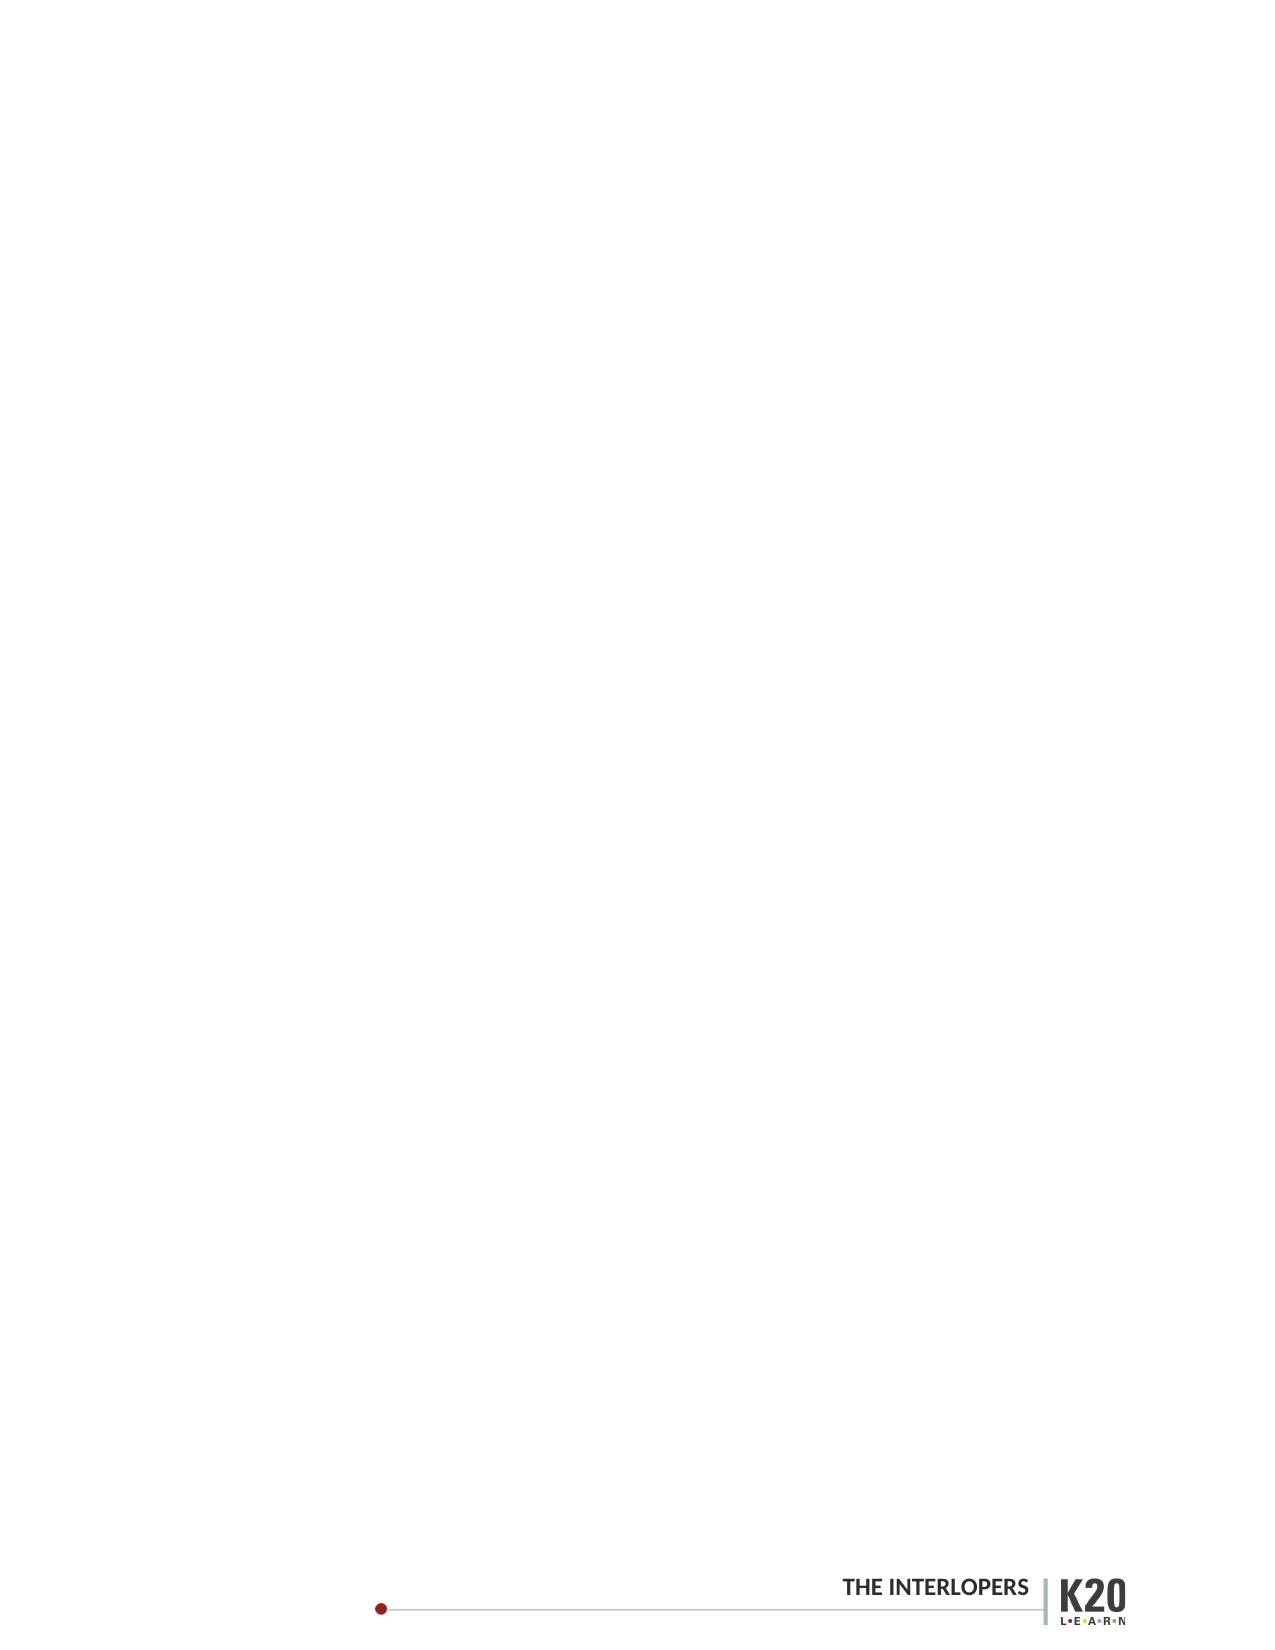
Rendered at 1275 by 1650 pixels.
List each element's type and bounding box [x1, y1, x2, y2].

picture [375, 1576, 1125, 1628]
